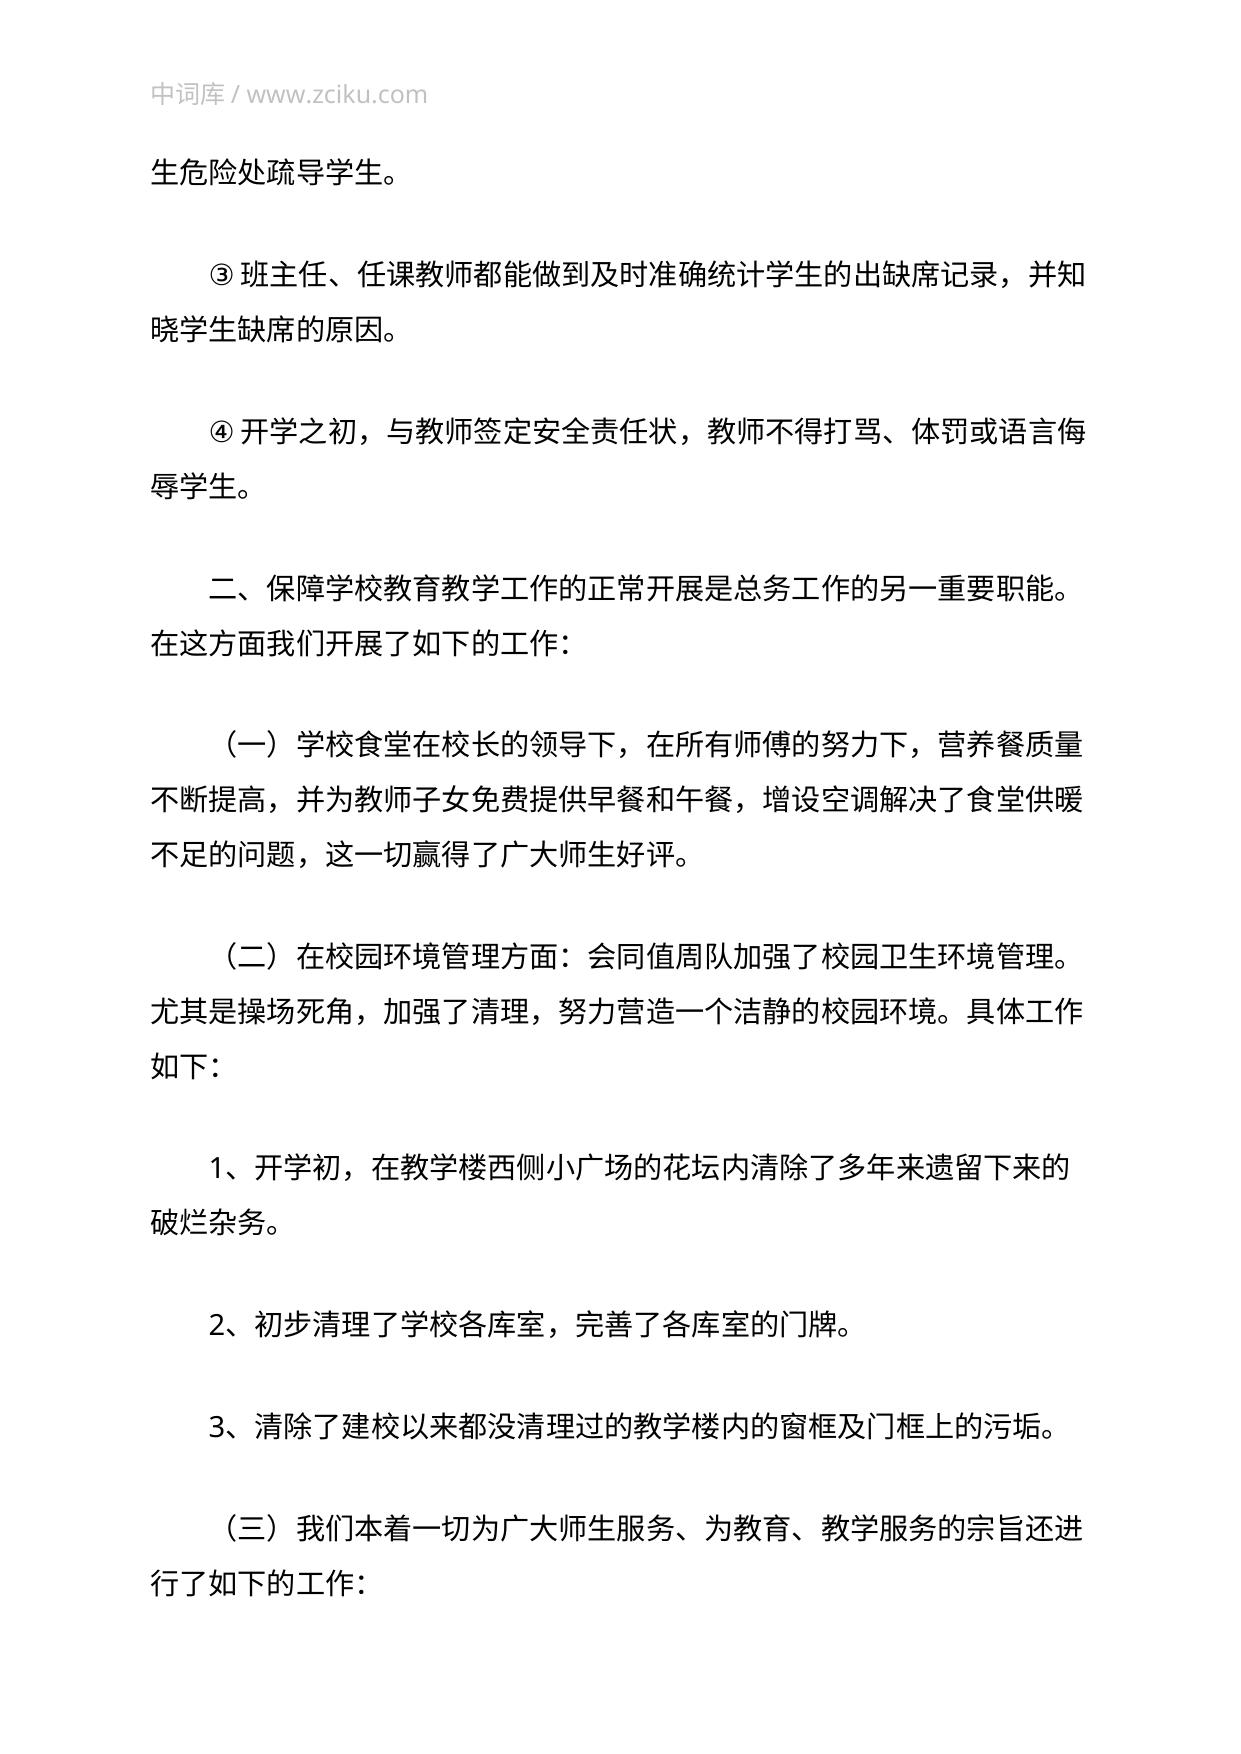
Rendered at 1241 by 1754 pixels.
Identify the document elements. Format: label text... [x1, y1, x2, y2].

text （一）学校食堂在校长的领导下，在所有师傅的努力下，营养餐质量不断提高，并为教师子女免费提供早餐和午餐，增设空调解决了食堂供暖不足的问题，这一切赢得了广大师生好评。 [150, 722, 1090, 874]
text 1、开学初，在教学楼西侧小广场的花坛内清除了多年来遗留下来的破烂杂务。 [150, 1145, 1090, 1242]
text 二、保障学校教育教学工作的正常开展是总务工作的另一重要职能。在这方面我们开展了如下的工作： [150, 565, 1090, 662]
text 2、初步清理了学校各库室，完善了各库室的门牌。 [150, 1302, 1090, 1344]
text （二）在校园环境管理方面：会同值周队加强了校园卫生环境管理。尤其是操场死角，加强了清理，努力营造一个洁静的校园环境。具体工作如下： [150, 933, 1090, 1086]
text ④开学之初，与教师签定安全责任状，教师不得打骂、体罚或语言侮辱学生。 [150, 408, 1090, 506]
text ③班主任、任课教师都能做到及时准确统计学生的出缺席记录，并知晓学生缺席的原因。 [150, 252, 1090, 349]
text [150, 150, 1090, 192]
text 3、清除了建校以来都没清理过的教学楼内的窗框及门框上的污垢。 [150, 1404, 1090, 1446]
text （三）我们本着一切为广大师生服务、为教育、教学服务的宗旨还进行了如下的工作： [150, 1506, 1090, 1603]
